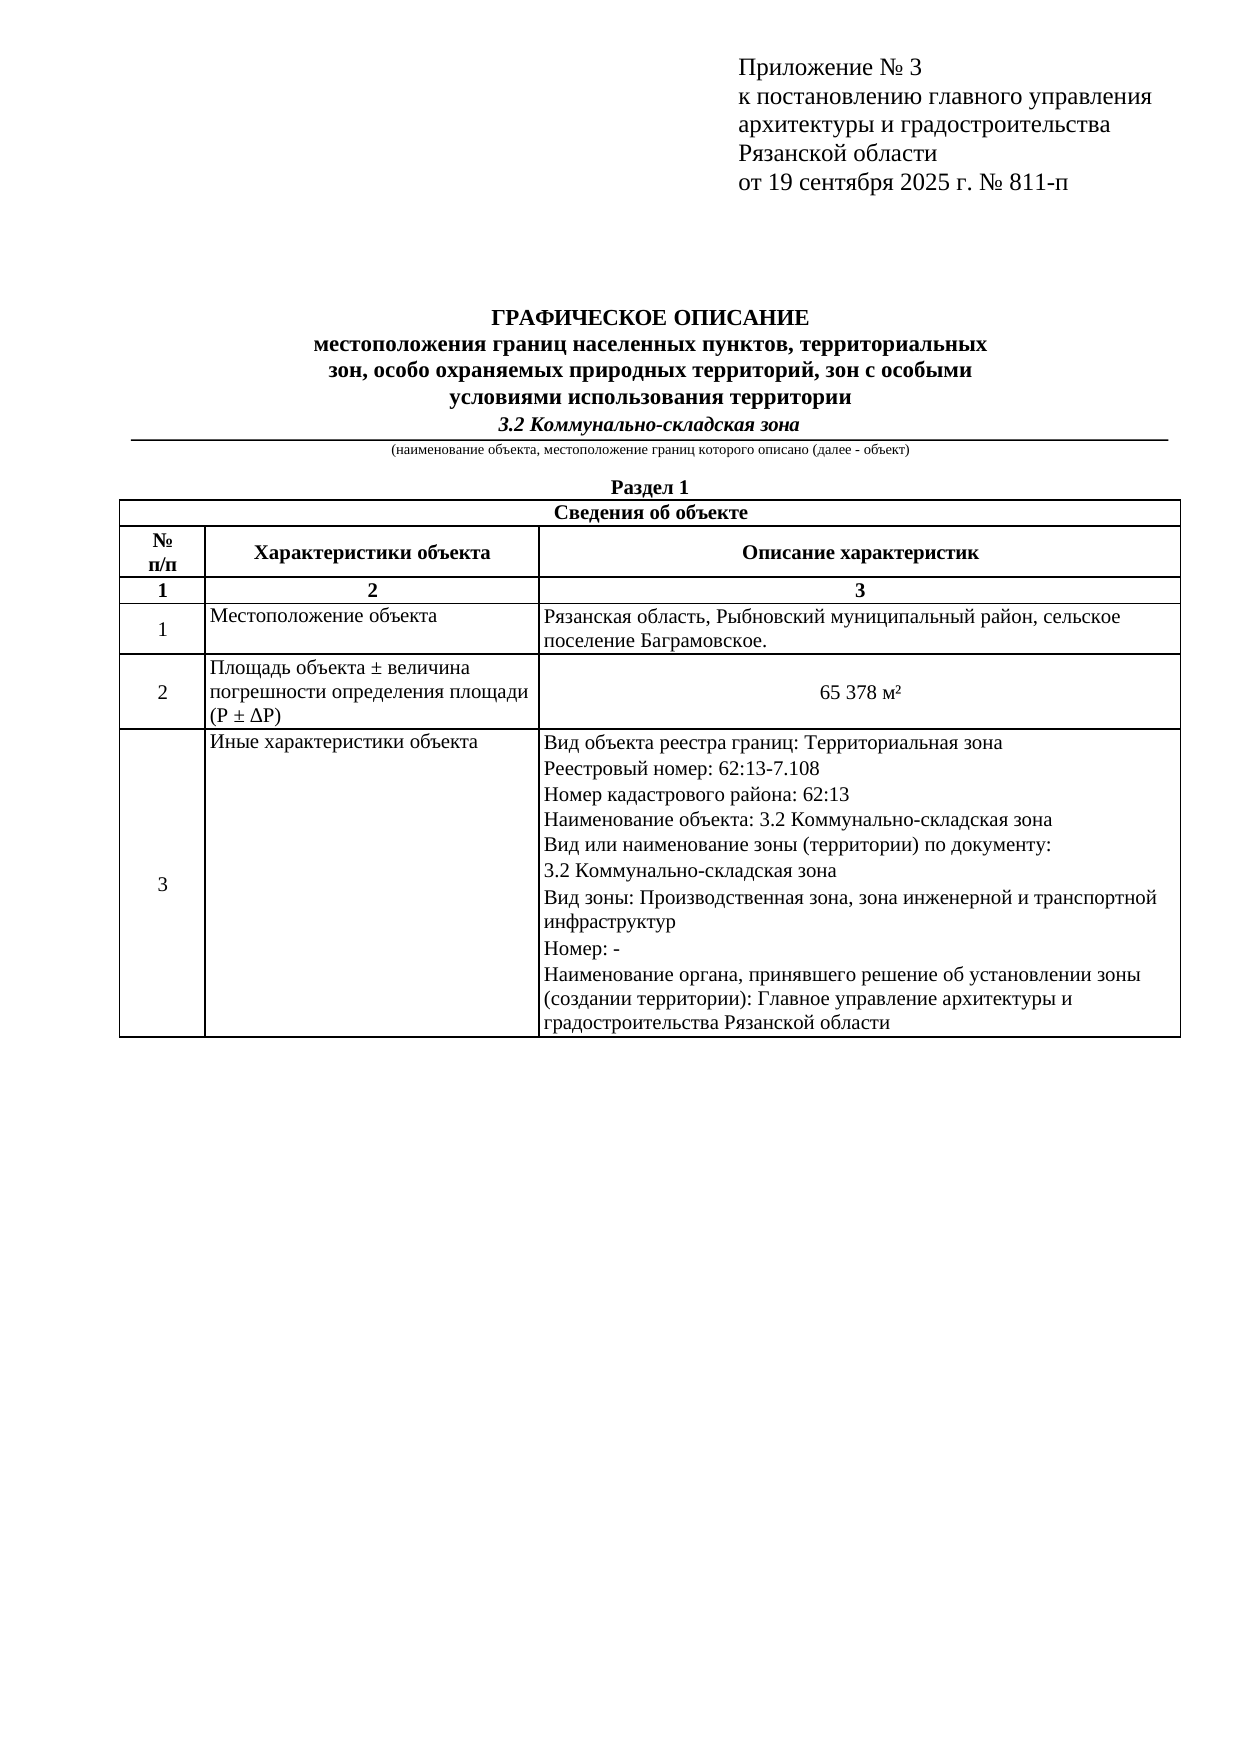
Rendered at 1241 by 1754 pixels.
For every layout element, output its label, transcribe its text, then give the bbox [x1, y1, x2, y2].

table_cell Характеристики объекта [206, 527, 538, 576]
table_cell 65 378 м² [540, 655, 1180, 728]
table_cell Площадь объекта ± величина погрешности определения площади (P ± ∆P) [206, 655, 538, 728]
text Приложение № 3 [738, 52, 1225, 81]
text ГРАФИЧЕСКОЕ ОПИСАНИЕ [298, 304, 1002, 330]
table_cell 2 [206, 578, 538, 602]
text 3.2 Коммунально-складская зона [498, 412, 1196, 436]
table_cell Иные характеристики объекта [206, 730, 538, 1036]
table_cell 3 [540, 578, 1180, 602]
table_cell Местоположение объекта [206, 604, 538, 653]
table_cell 2 [120, 655, 204, 728]
table_cell Вид объекта реестра границ: Территориальная зона Реестровый номер: 62:13-7.108 Номер кадастрового района: 62:13 Наименование объекта: 3.2 Коммунально-складская зона Вид или наименование зоны (территории) по документу: 3.2 Коммунально-складская зона Вид зоны: Производственная зона, зона инженерной и транспортной инфраструктур Номер: - Наименование органа, принявшего решение об установлении зоны (создании территории): Главное управление архитектуры и градостроительства Рязанской области [540, 730, 1180, 1036]
text Раздел 1 [298, 475, 1002, 499]
text к постановлению главного управления архитектуры и градостроительства Рязанской области [738, 81, 1225, 167]
table_cell 3 [120, 730, 204, 1036]
text местоположения границ населенных пунктов, территориальных зон, особо охраняемых природных территорий, зон с особыми условиями использования территории [298, 330, 1002, 409]
table_cell 1 [120, 604, 204, 653]
table_cell 1 [120, 578, 204, 602]
text от 19 сентября 2025 г. № 811-п [738, 167, 1225, 196]
text (наименование объекта, местоположение границ которого описано (далее - объект) [298, 436, 1002, 458]
table_header Сведения об объекте [120, 501, 1180, 525]
table_cell Описание характеристик [540, 527, 1180, 576]
table_cell № п/п [120, 527, 204, 576]
table_cell Рязанская область, Рыбновский муниципальный район, сельское поселение Баграмовское. [540, 604, 1180, 653]
